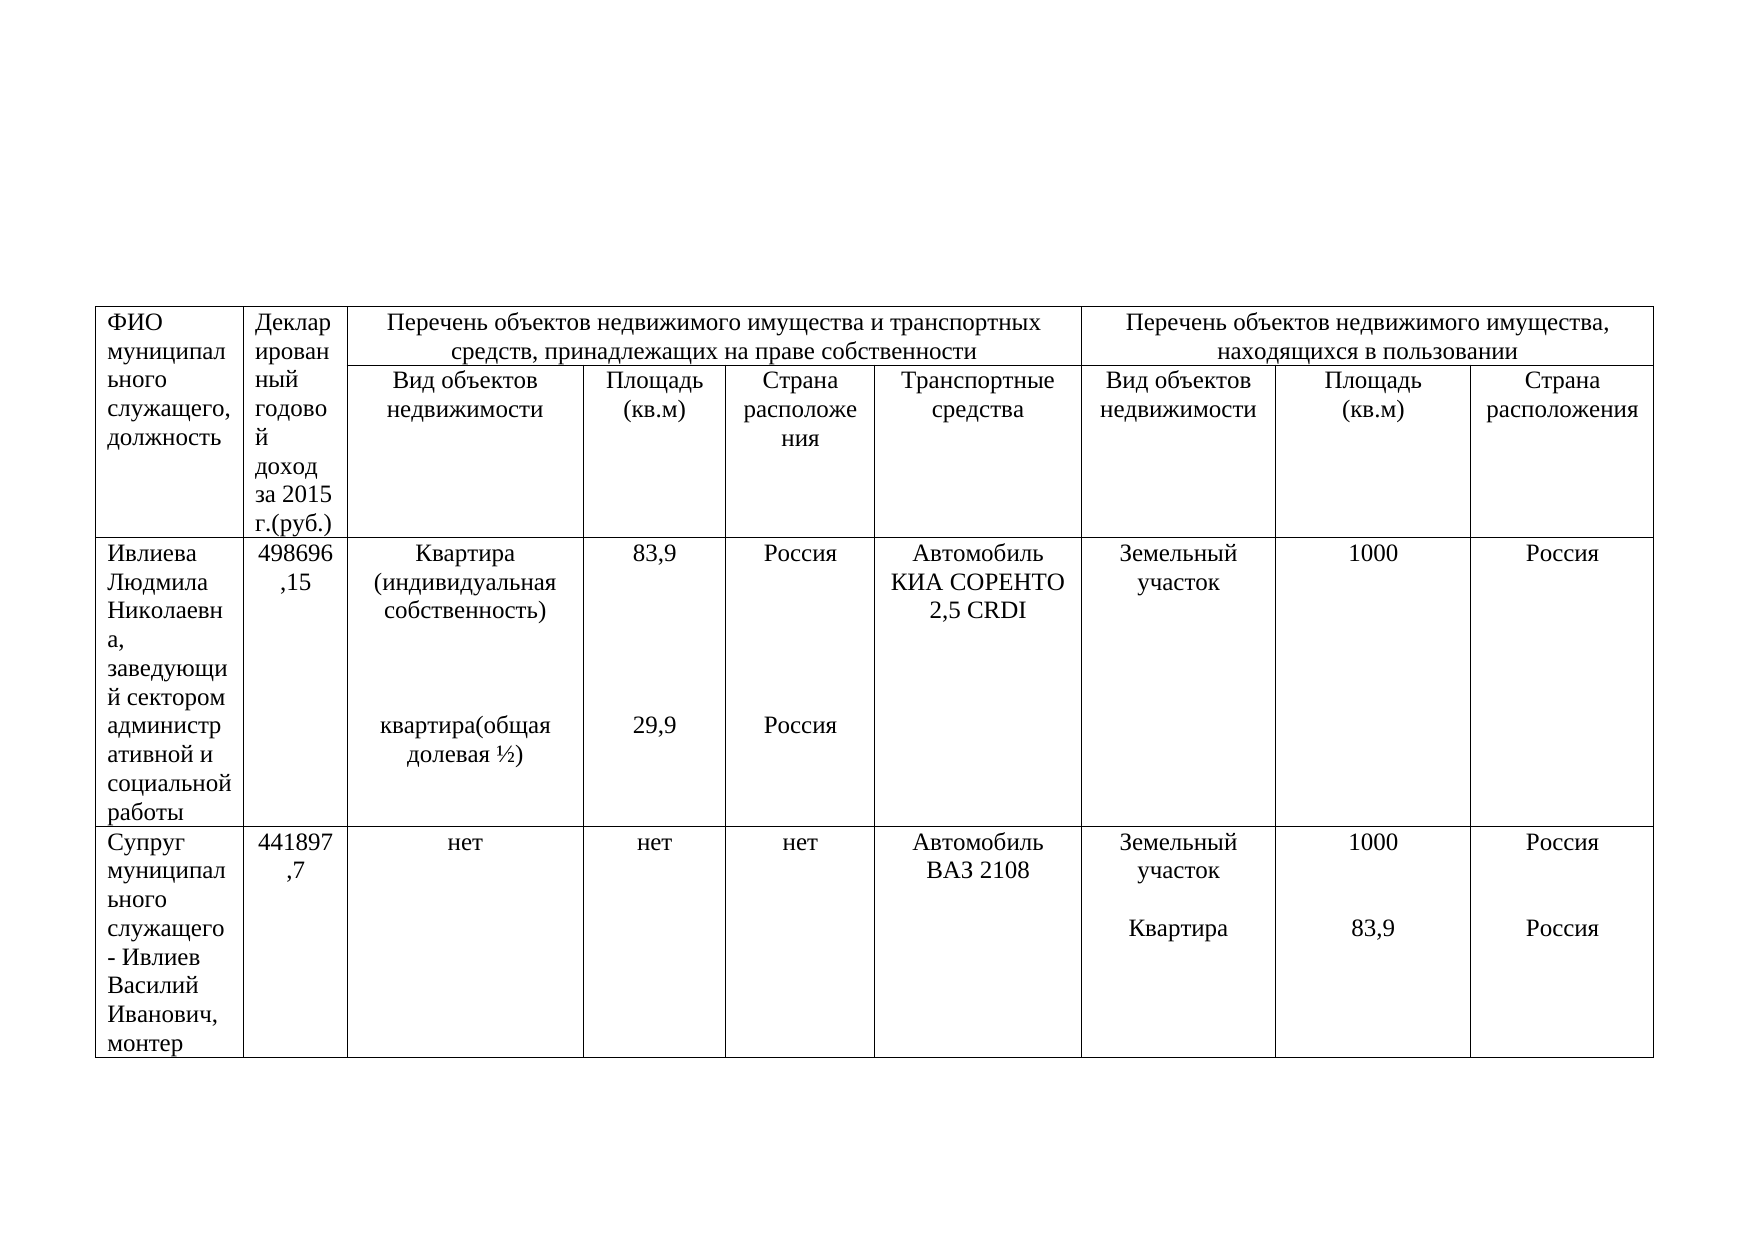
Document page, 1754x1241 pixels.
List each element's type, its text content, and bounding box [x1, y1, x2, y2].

table_cell Супруг муниципального служащего- Ивлиев Василий Иванович, монтер [96, 827, 243, 1057]
table_header Перечень объектов недвижимого имущества, находящихся в пользовании [1082, 307, 1653, 364]
table_cell Площадь (кв.м) [584, 366, 725, 537]
table_cell Вид объектов недвижимости [348, 366, 583, 537]
table_cell Россия [1471, 538, 1653, 826]
table_cell 83,9 29,9 [584, 538, 725, 826]
table_cell нет [584, 827, 725, 1057]
table_cell 498696,15 [244, 538, 347, 826]
table_header Перечень объектов недвижимого имущества и транспортных средств, принадлежащих на праве собственности [348, 307, 1081, 364]
table_header ФИО муниципального служащего, должность [96, 307, 243, 537]
table_cell Площадь (кв.м) [1276, 366, 1470, 537]
table_cell Россия Россия [726, 538, 874, 826]
table_cell Квартира (индивидуальная собственность) квартира(общая долевая ½) [348, 538, 583, 826]
table_cell Автомобиль ВАЗ 2108 [875, 827, 1081, 1057]
table_cell Земельный участок [1082, 538, 1275, 826]
table_cell нет [726, 827, 874, 1057]
table_cell 1000 83,9 [1276, 827, 1470, 1057]
table_cell Россия Россия [1471, 827, 1653, 1057]
table_cell Страна расположения [1471, 366, 1653, 537]
table_cell Вид объектов недвижимости [1082, 366, 1275, 537]
table_cell 441897,7 [244, 827, 347, 1057]
table_cell Автомобиль КИА СОРЕНТО 2,5 CRDI [875, 538, 1081, 826]
table_cell Страна расположения [726, 366, 874, 537]
table_cell нет [348, 827, 583, 1057]
table_cell Ивлиева Людмила Николаевна, заведующий сектором административной и социальной работы [96, 538, 243, 826]
table_header Декларированный годовой доход за 2015 г.(руб.) [244, 307, 347, 537]
table_cell Земельный участок Квартира [1082, 827, 1275, 1057]
table_cell 1000 [1276, 538, 1470, 826]
table_cell Транспортные средства [875, 366, 1081, 537]
